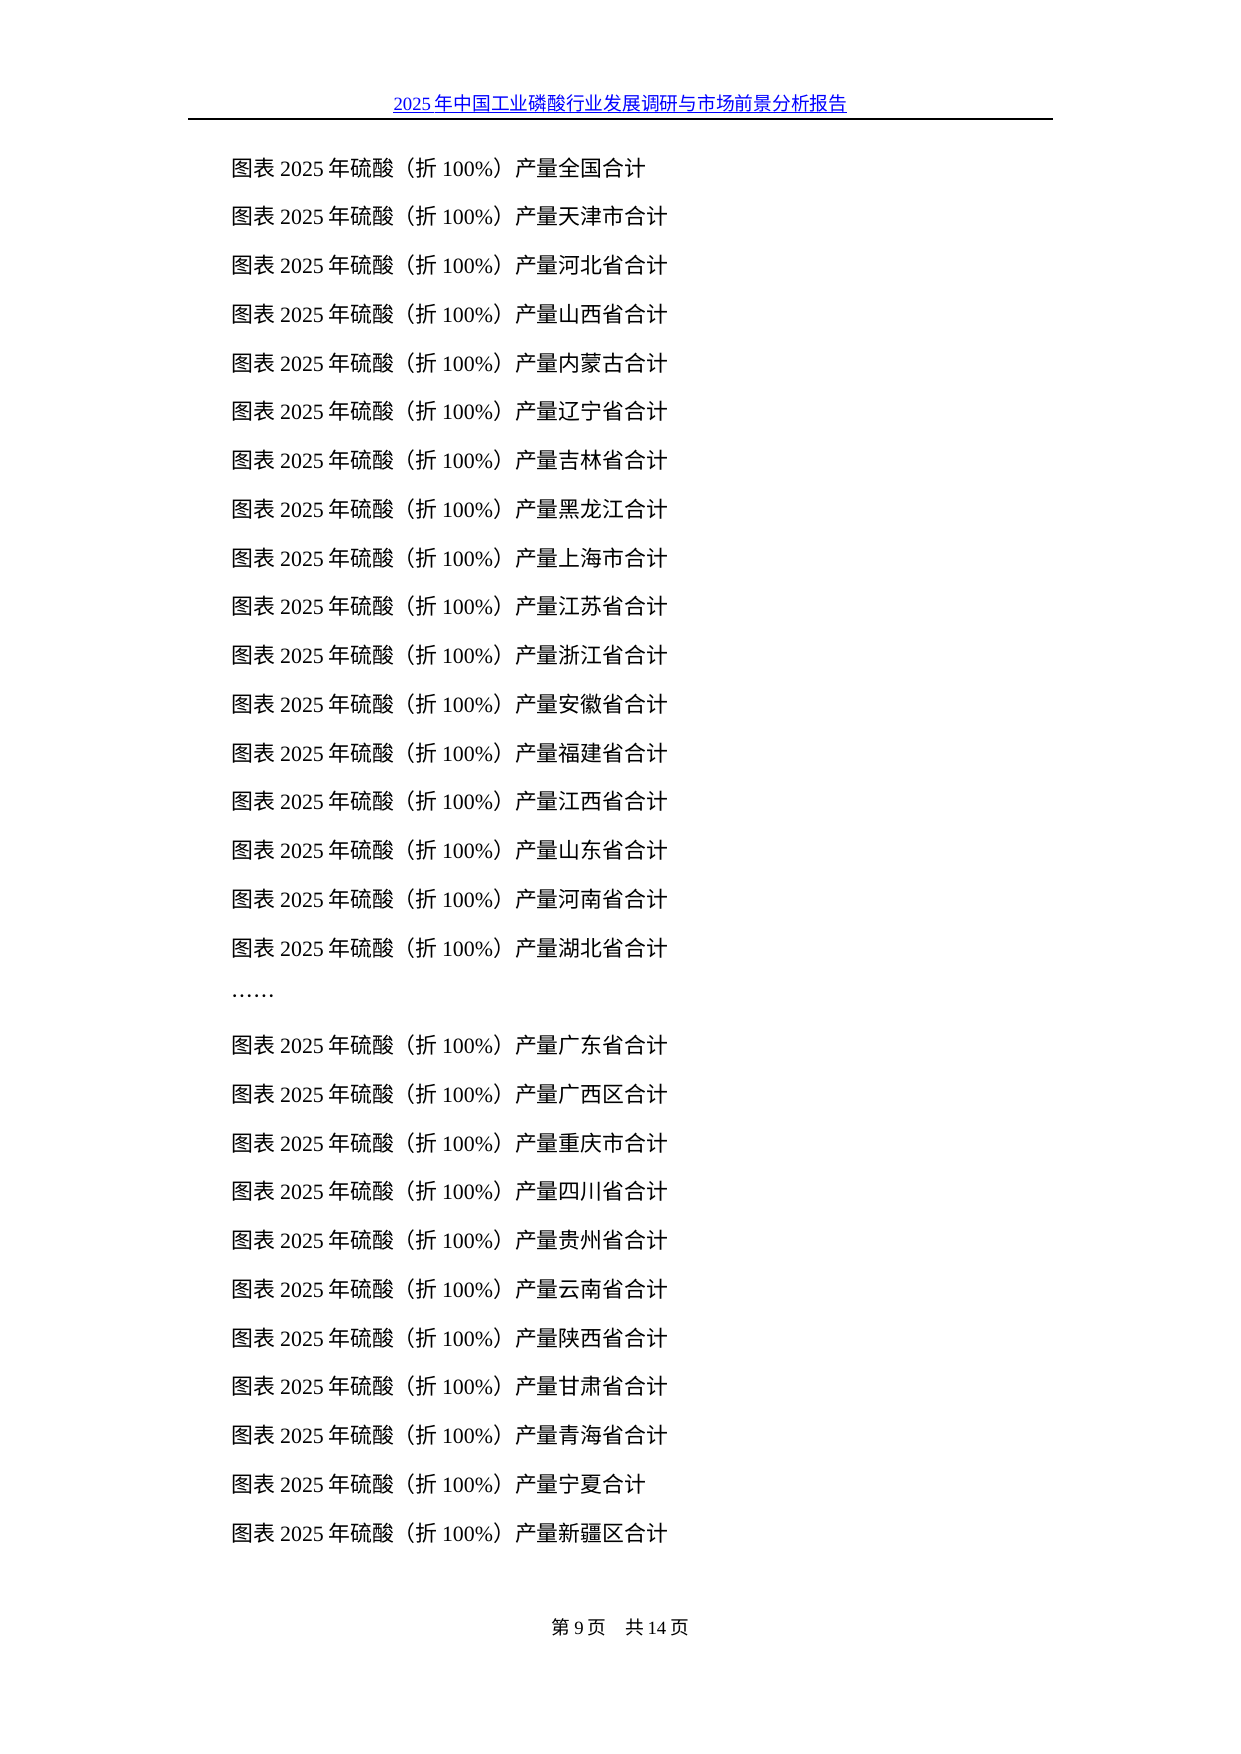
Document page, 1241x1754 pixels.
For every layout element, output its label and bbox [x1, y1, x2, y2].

text [187, 150, 1053, 1548]
